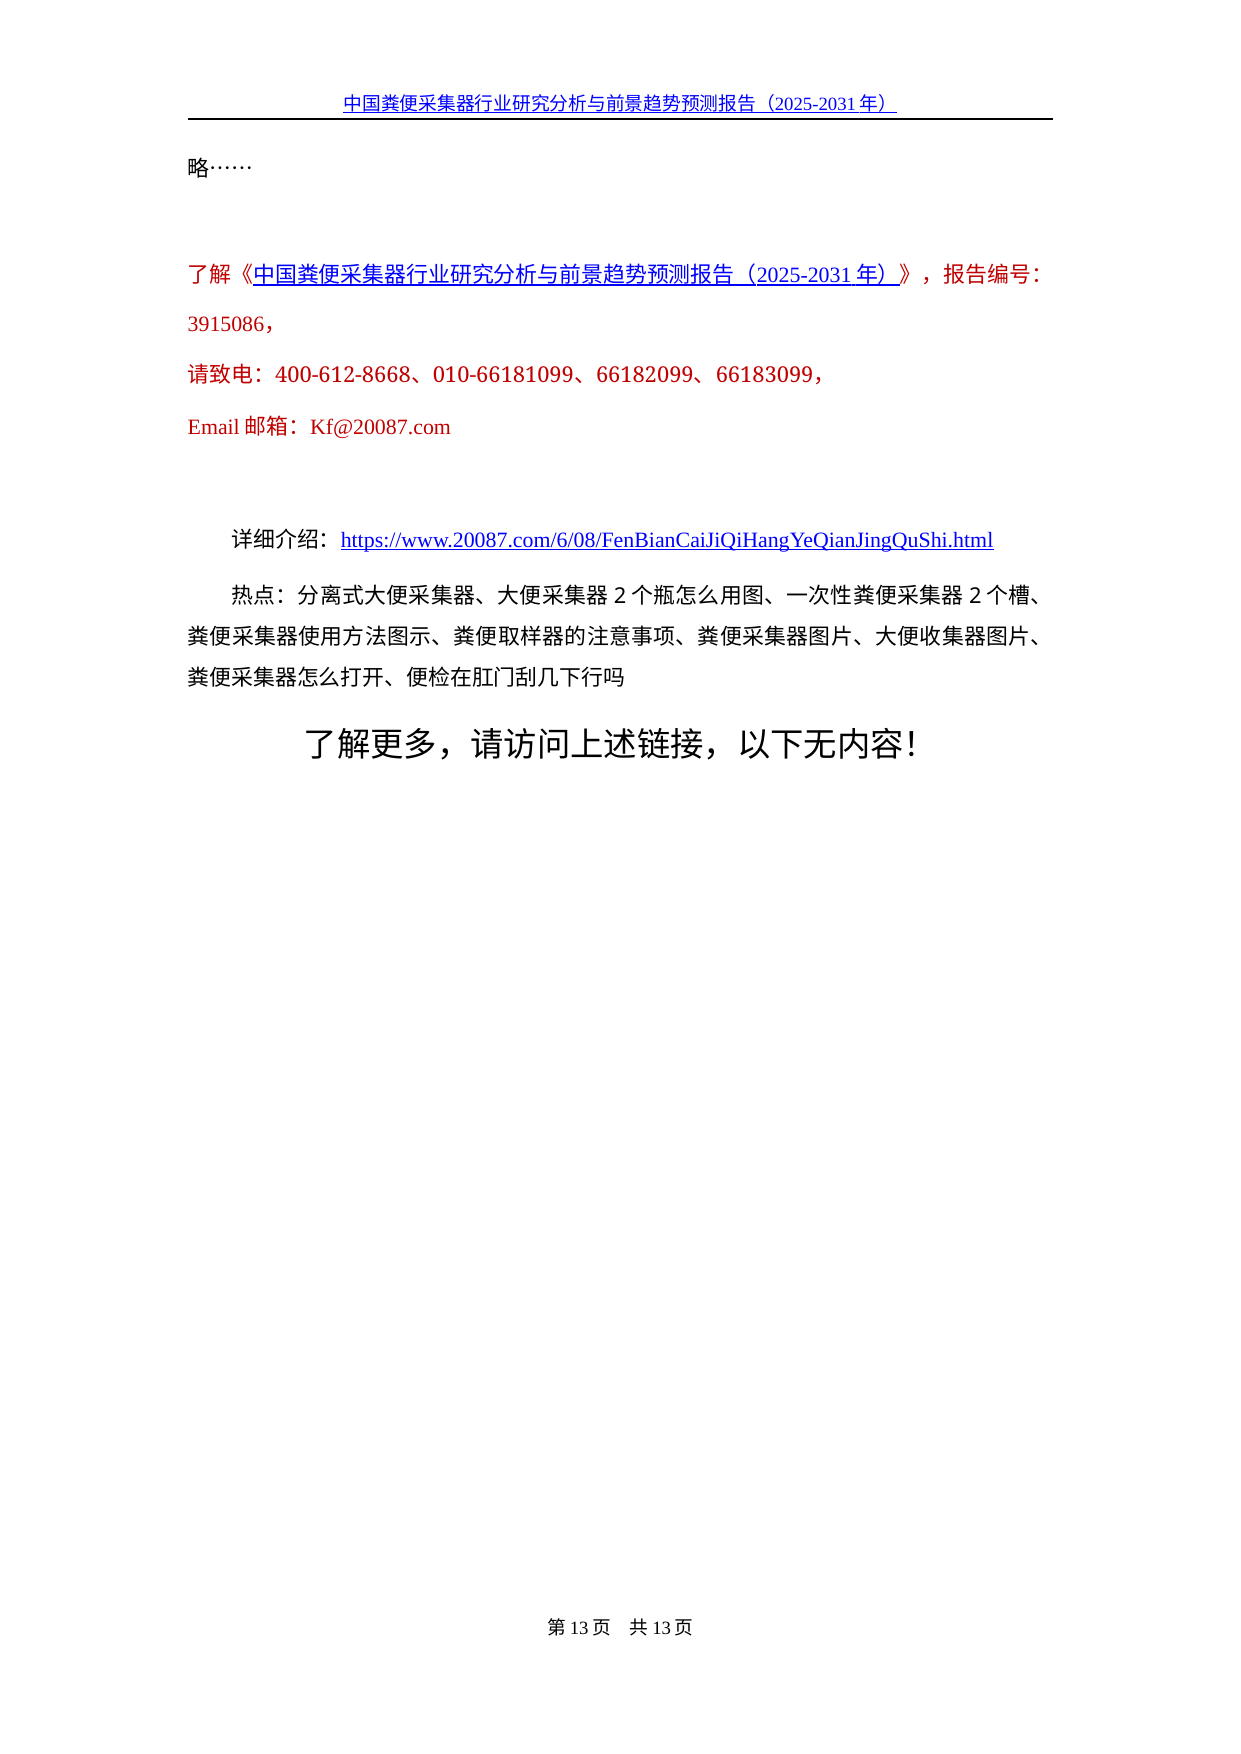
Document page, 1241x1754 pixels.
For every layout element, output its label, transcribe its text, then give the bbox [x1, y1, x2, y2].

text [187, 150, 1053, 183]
text 热点：分离式大便采集器、大便采集器2个瓶怎么用图、一次性粪便采集器2个槽、粪便采集器使用方法图示、粪便取样器的注意事项、粪便采集器图片、大便收集器图片、粪便采集器怎么打开、便检在肛门刮几下行吗 [187, 578, 1053, 692]
text 请致电：400-612-8668、010-66181099、66182099、66183099， [187, 357, 1053, 389]
text 详细介绍：https://www.20087.com/6/08/FenBianCaiJiQiHangYeQianJingQuShi.html [187, 521, 1053, 554]
text Email邮箱：Kf@20087.com [187, 408, 1053, 441]
title 了解更多，请访问上述链接，以下无内容！ [187, 709, 1053, 774]
text 了解《中国粪便采集器行业研究分析与前景趋势预测报告（2025-2031年）》，报告编号：3915086， [187, 257, 1053, 338]
